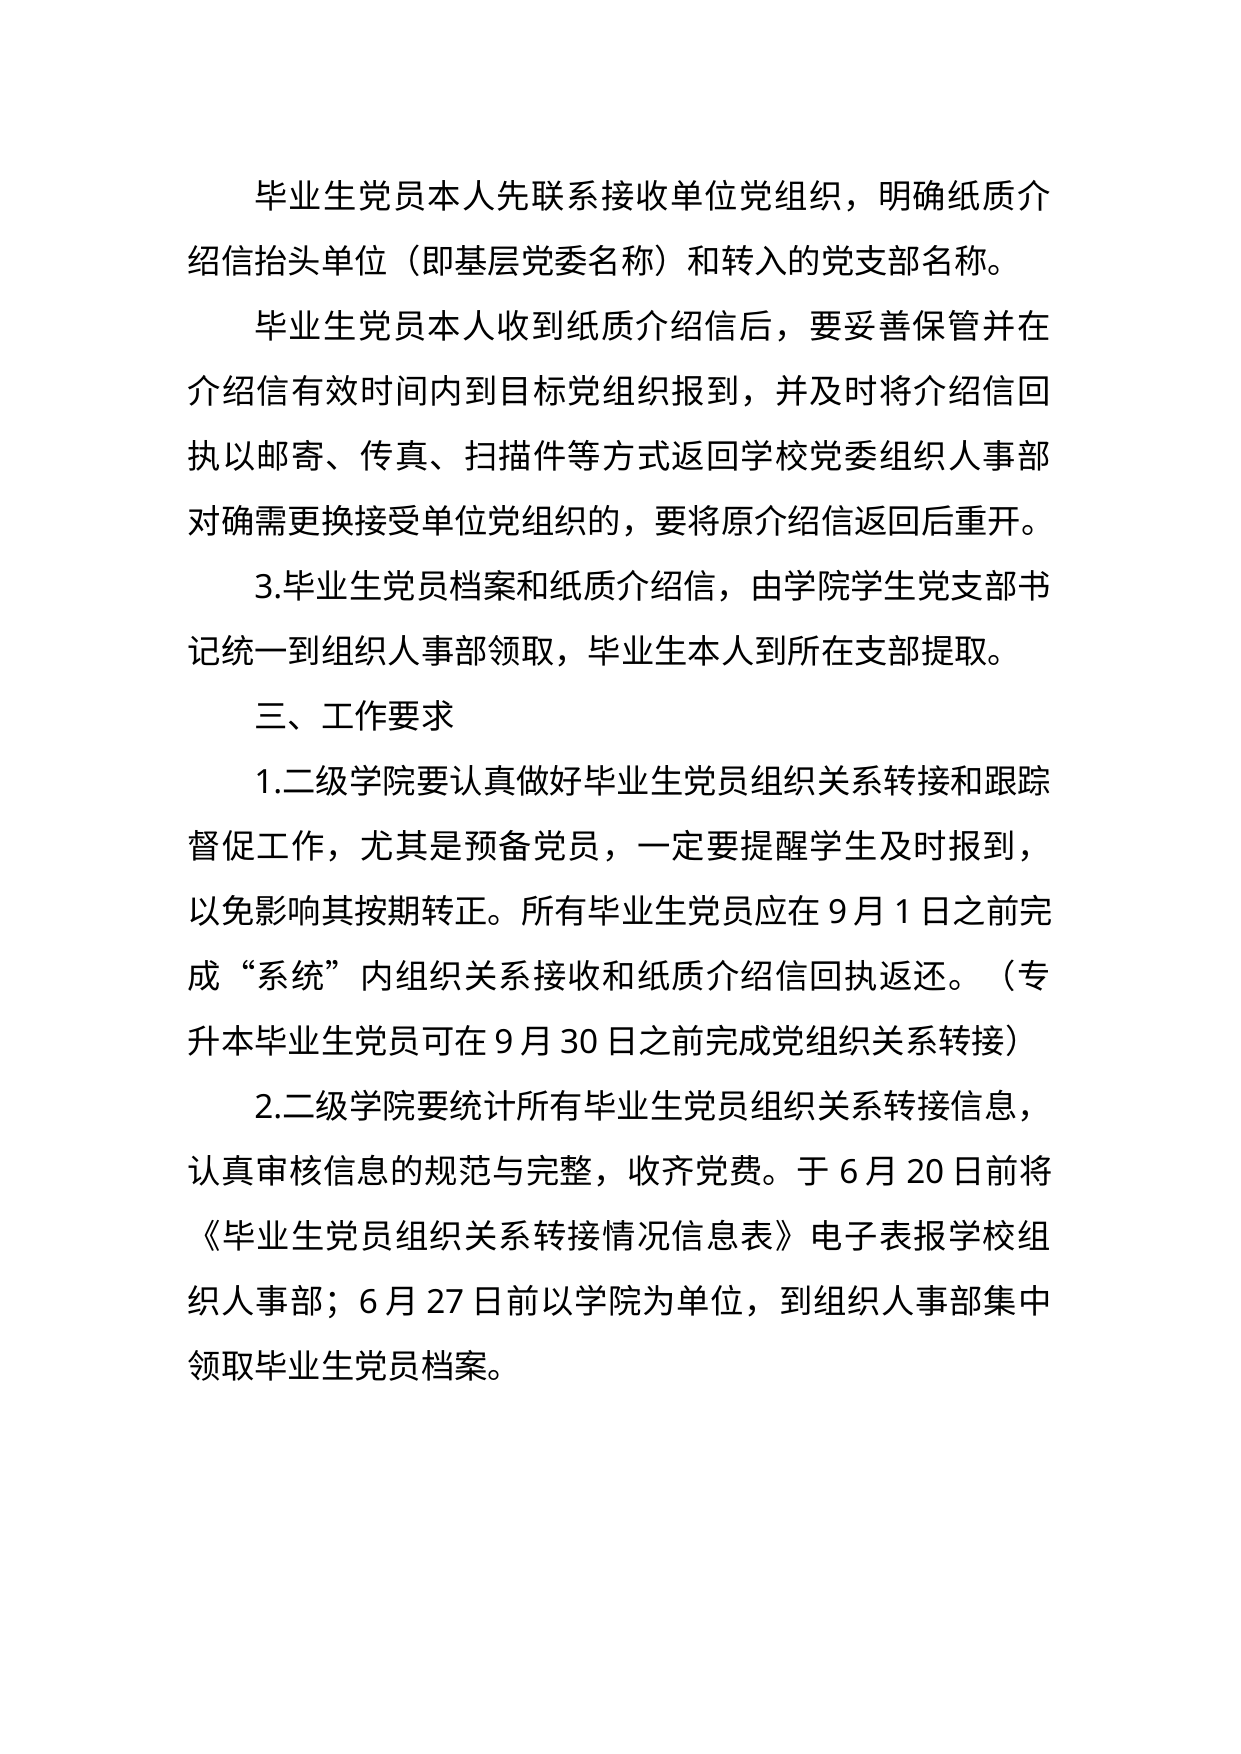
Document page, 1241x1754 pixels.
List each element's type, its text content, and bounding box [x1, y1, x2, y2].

text 毕业生党员本人先联系接收单位党组织，明确纸质介绍信抬头单位（即基层党委名称）和转入的党支部名称。 [187, 162, 1053, 292]
text 三、工作要求 [187, 682, 1053, 747]
text 毕业生党员本人收到纸质介绍信后，要妥善保管并在介绍信有效时间内到目标党组织报到，并及时将介绍信回执以邮寄、传真、扫描件等方式返回学校党委组织人事部。对确需更换接受单位党组织的，要将原介绍信返回后重开。 [187, 292, 1053, 552]
text 3.毕业生党员档案和纸质介绍信，由学院学生党支部书记统一到组织人事部领取，毕业生本人到所在支部提取。 [187, 552, 1053, 682]
text 2.二级学院要统计所有毕业生党员组织关系转接信息，认真审核信息的规范与完整，收齐党费。于6月20日前将《毕业生党员组织关系转接情况信息表》电子表报学校组织人事部；6月27日前以学院为单位，到组织人事部集中领取毕业生党员档案。 [187, 1072, 1053, 1397]
text 1.二级学院要认真做好毕业生党员组织关系转接和跟踪督促工作，尤其是预备党员，一定要提醒学生及时报到，以免影响其按期转正。所有毕业生党员应在9月1日之前完成“系统”内组织关系接收和纸质介绍信回执返还。（专升本毕业生党员可在9月30日之前完成党组织关系转接） [187, 747, 1053, 1072]
